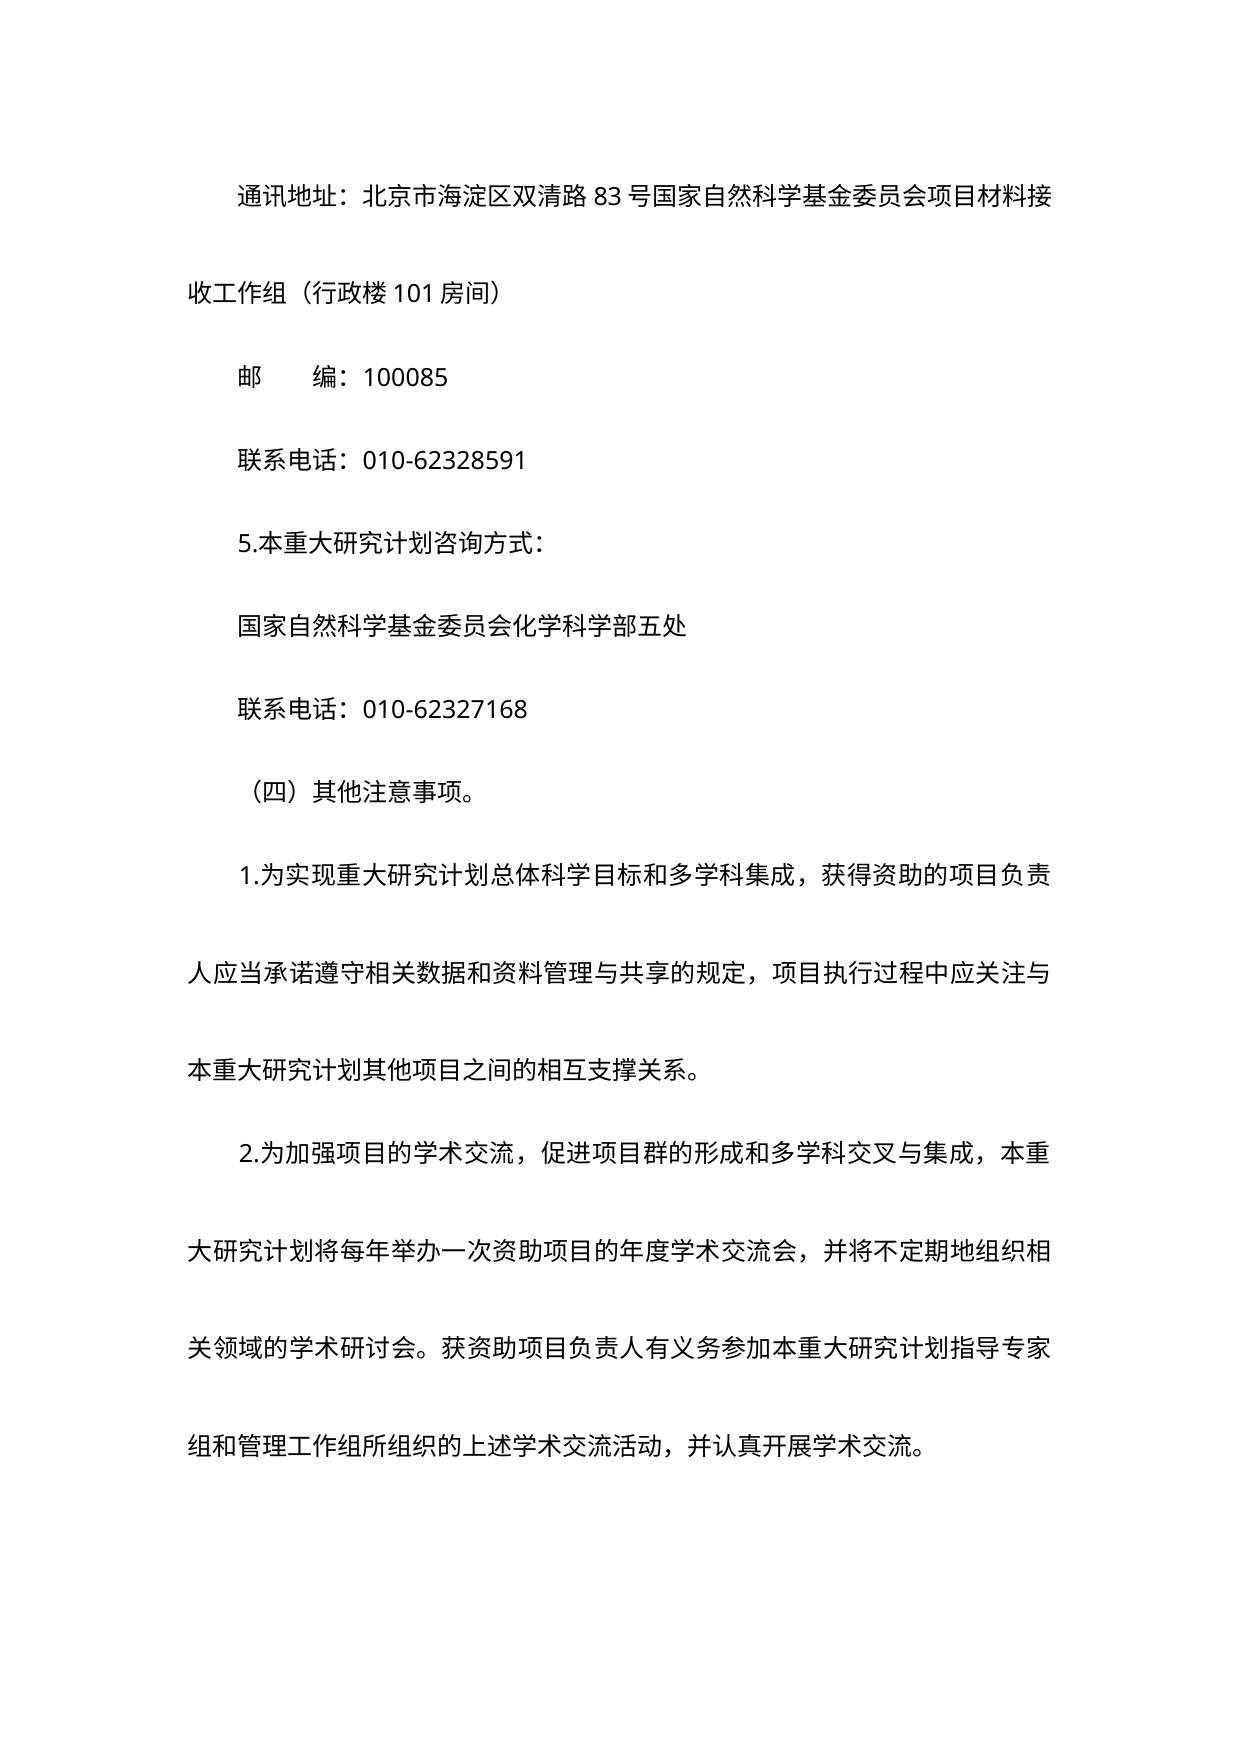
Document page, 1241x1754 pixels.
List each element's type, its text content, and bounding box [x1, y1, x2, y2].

text （四）其他注意事项。 [187, 758, 1053, 823]
text 邮 编：100085 [187, 343, 1053, 408]
text 联系电话：010-62327168 [187, 675, 1053, 740]
text 通讯地址：北京市海淀区双清路83号国家自然科学基金委员会项目材料接收工作组（行政楼101房间） [187, 162, 1053, 324]
text 联系电话：010-62328591 [187, 426, 1053, 491]
text 5.本重大研究计划咨询方式： [187, 509, 1053, 574]
text 2.为加强项目的学术交流，促进项目群的形成和多学科交叉与集成，本重大研究计划将每年举办一次资助项目的年度学术交流会，并将不定期地组织相关领域的学术研讨会。获资助项目负责人有义务参加本重大研究计划指导专家组和管理工作组所组织的上述学术交流活动，并认真开展学术交流。 [187, 1119, 1053, 1477]
text 1.为实现重大研究计划总体科学目标和多学科集成，获得资助的项目负责人应当承诺遵守相关数据和资料管理与共享的规定，项目执行过程中应关注与本重大研究计划其他项目之间的相互支撑关系。 [187, 841, 1053, 1101]
text 国家自然科学基金委员会化学科学部五处 [187, 592, 1053, 657]
